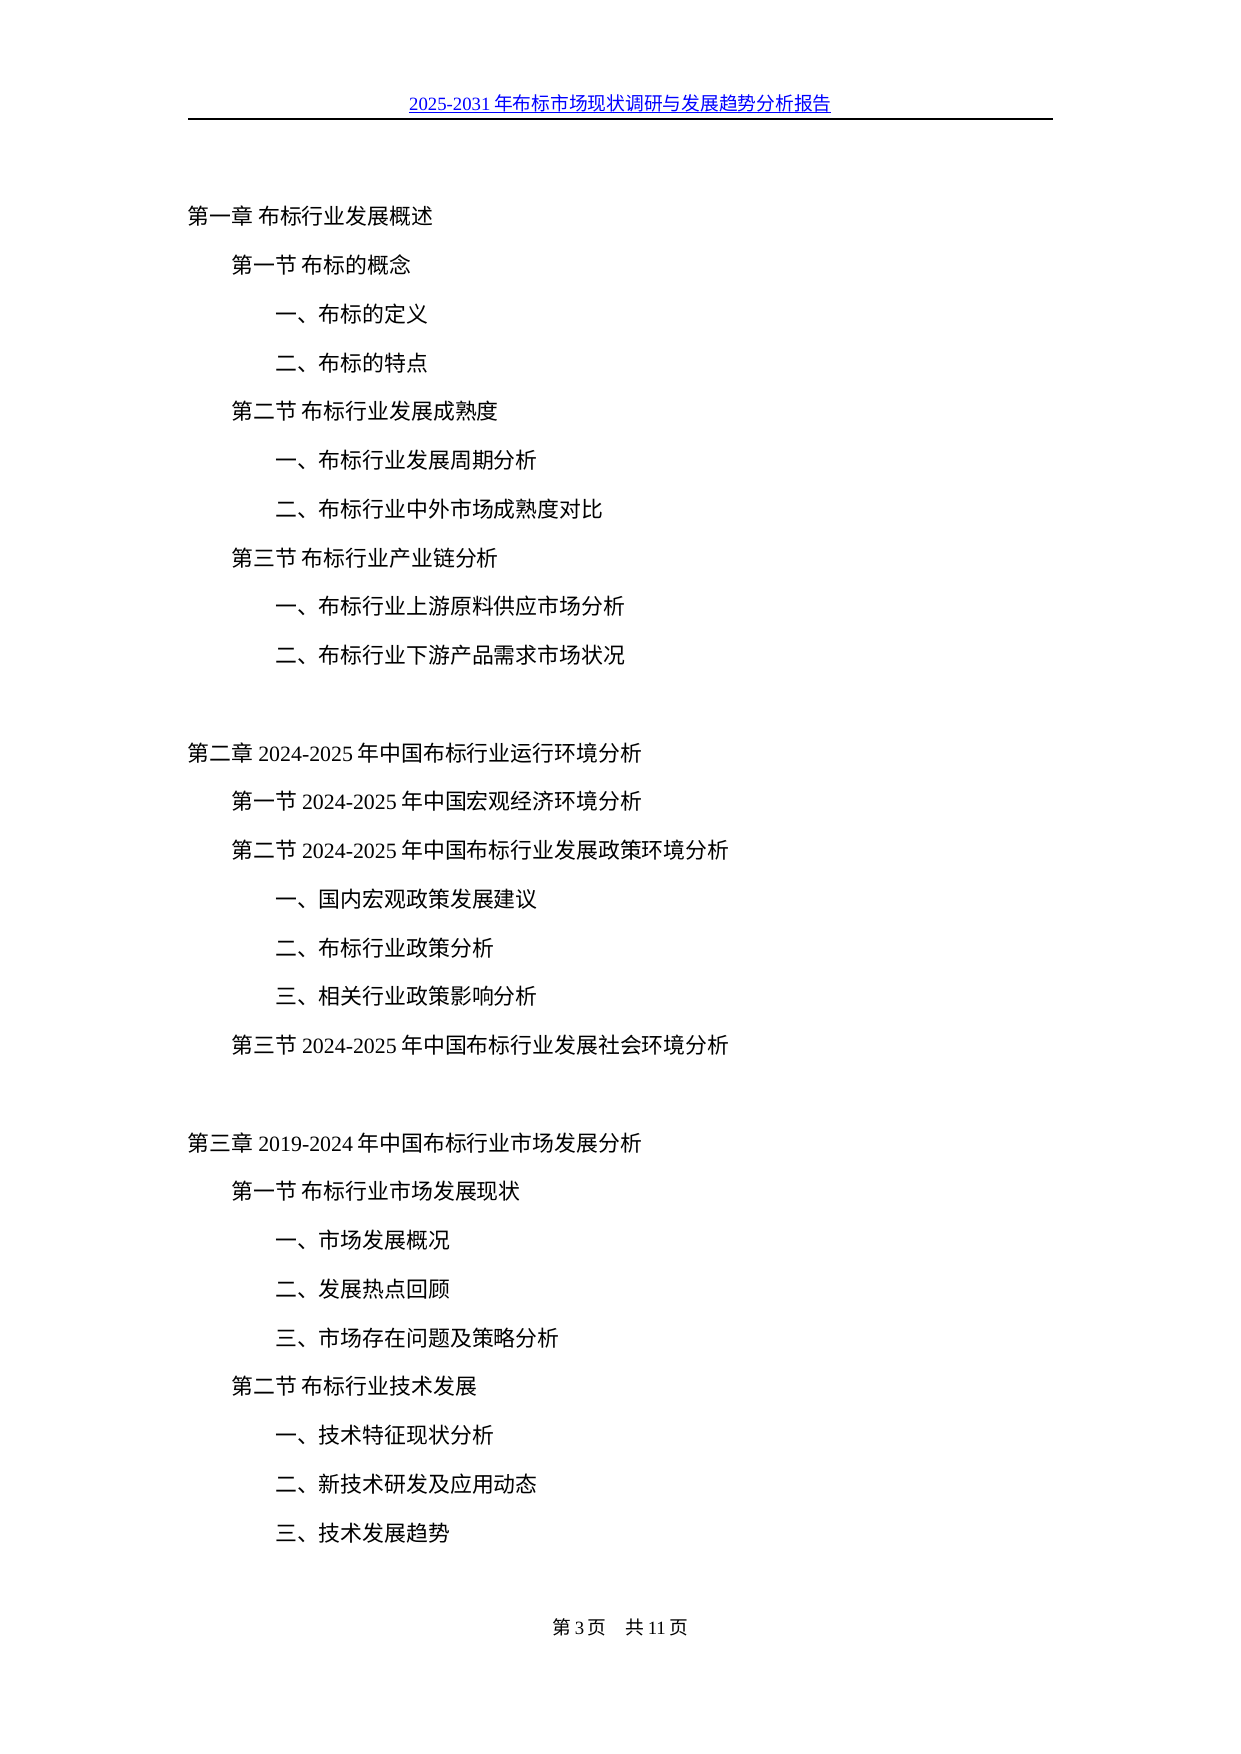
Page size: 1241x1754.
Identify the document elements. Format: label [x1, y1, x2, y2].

text [187, 150, 1053, 1548]
